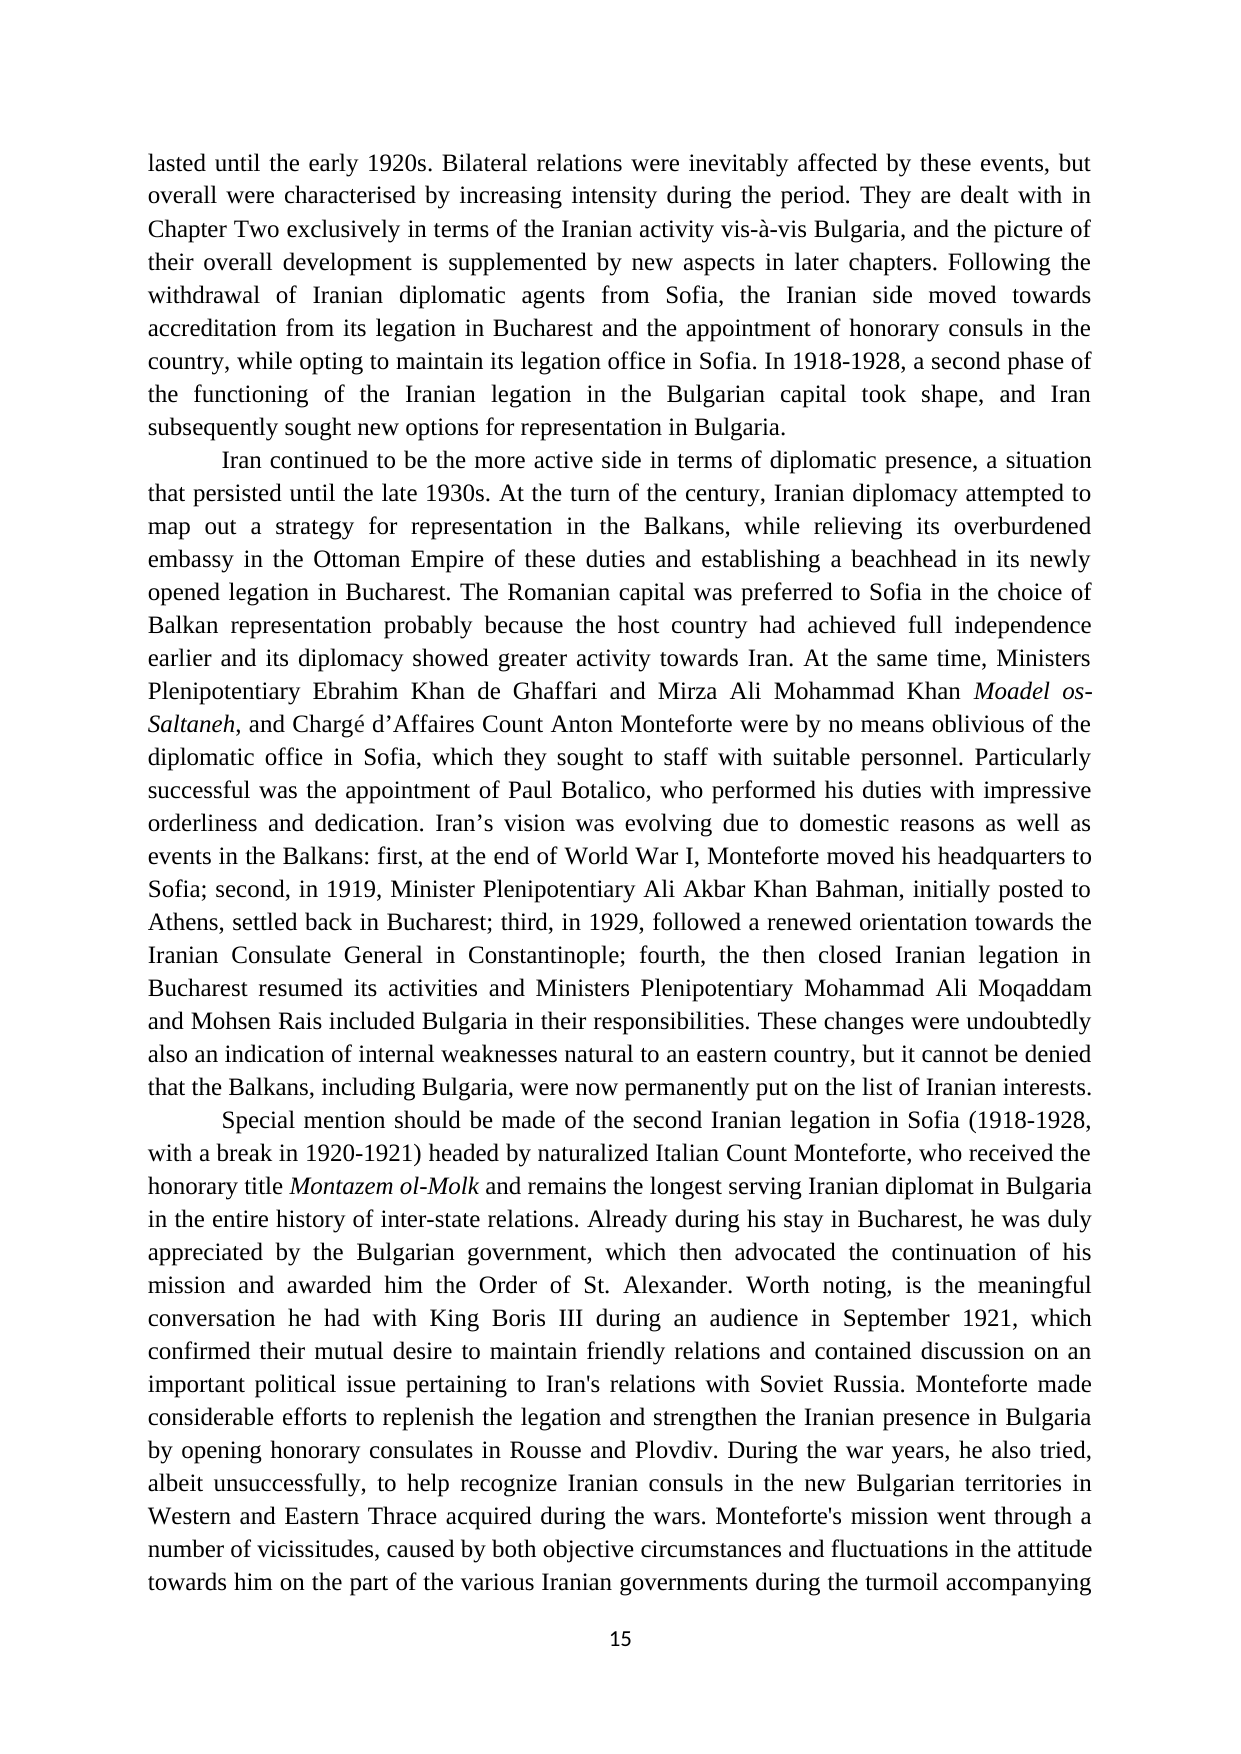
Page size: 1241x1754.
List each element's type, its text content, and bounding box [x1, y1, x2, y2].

text Iran continued to be the more active side in terms of diplomatic presence, a situation that persisted until the late 1930s. At the turn of the century, Iranian diplomacy attempted to map out a strategy for representation in the Balkans, while relieving its overburdened embassy in the Ottoman Empire of these duties and establishing a beachhead in its newly opened legation in Bucharest. The Romanian capital was preferred to Sofia in the choice of Balkan representation probably because the host country had achieved full independence earlier and its diplomacy showed greater activity towards Iran. At the same time, Ministers Plenipotentiary Ebrahim Khan de Ghaffari and Mirza Ali Mohammad Khan Moadel os-Saltaneh, and Chargé d’Affaires Count Anton Monteforte were by no means oblivious of the diplomatic office in Sofia, which they sought to staff with suitable personnel. Particularly successful was the appointment of Paul Botalico, who performed his duties with impressive orderliness and dedication. Iran’s vision was evolving due to domestic reasons as well as events in the Balkans: first, at the end of World War I, Monteforte moved his headquarters to Sofia; second, in 1919, Minister Plenipotentiary Ali Akbar Khan Bahman, initially posted to Athens, settled back in Bucharest; third, in 1929, followed a renewed orientation towards the Iranian Consulate General in Constantinople; fourth, the then closed Iranian legation in Bucharest resumed its activities and Ministers Plenipotentiary Mohammad Ali Moqaddam and Mohsen Rais included Bulgaria in their responsibilities. These changes were undoubtedly also an indication of internal weaknesses natural to an eastern country, but it cannot be denied that the Balkans, including Bulgaria, were now permanently put on the list of Iranian interests. [148, 445, 1093, 1101]
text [148, 148, 1093, 441]
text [148, 1105, 1093, 1596]
